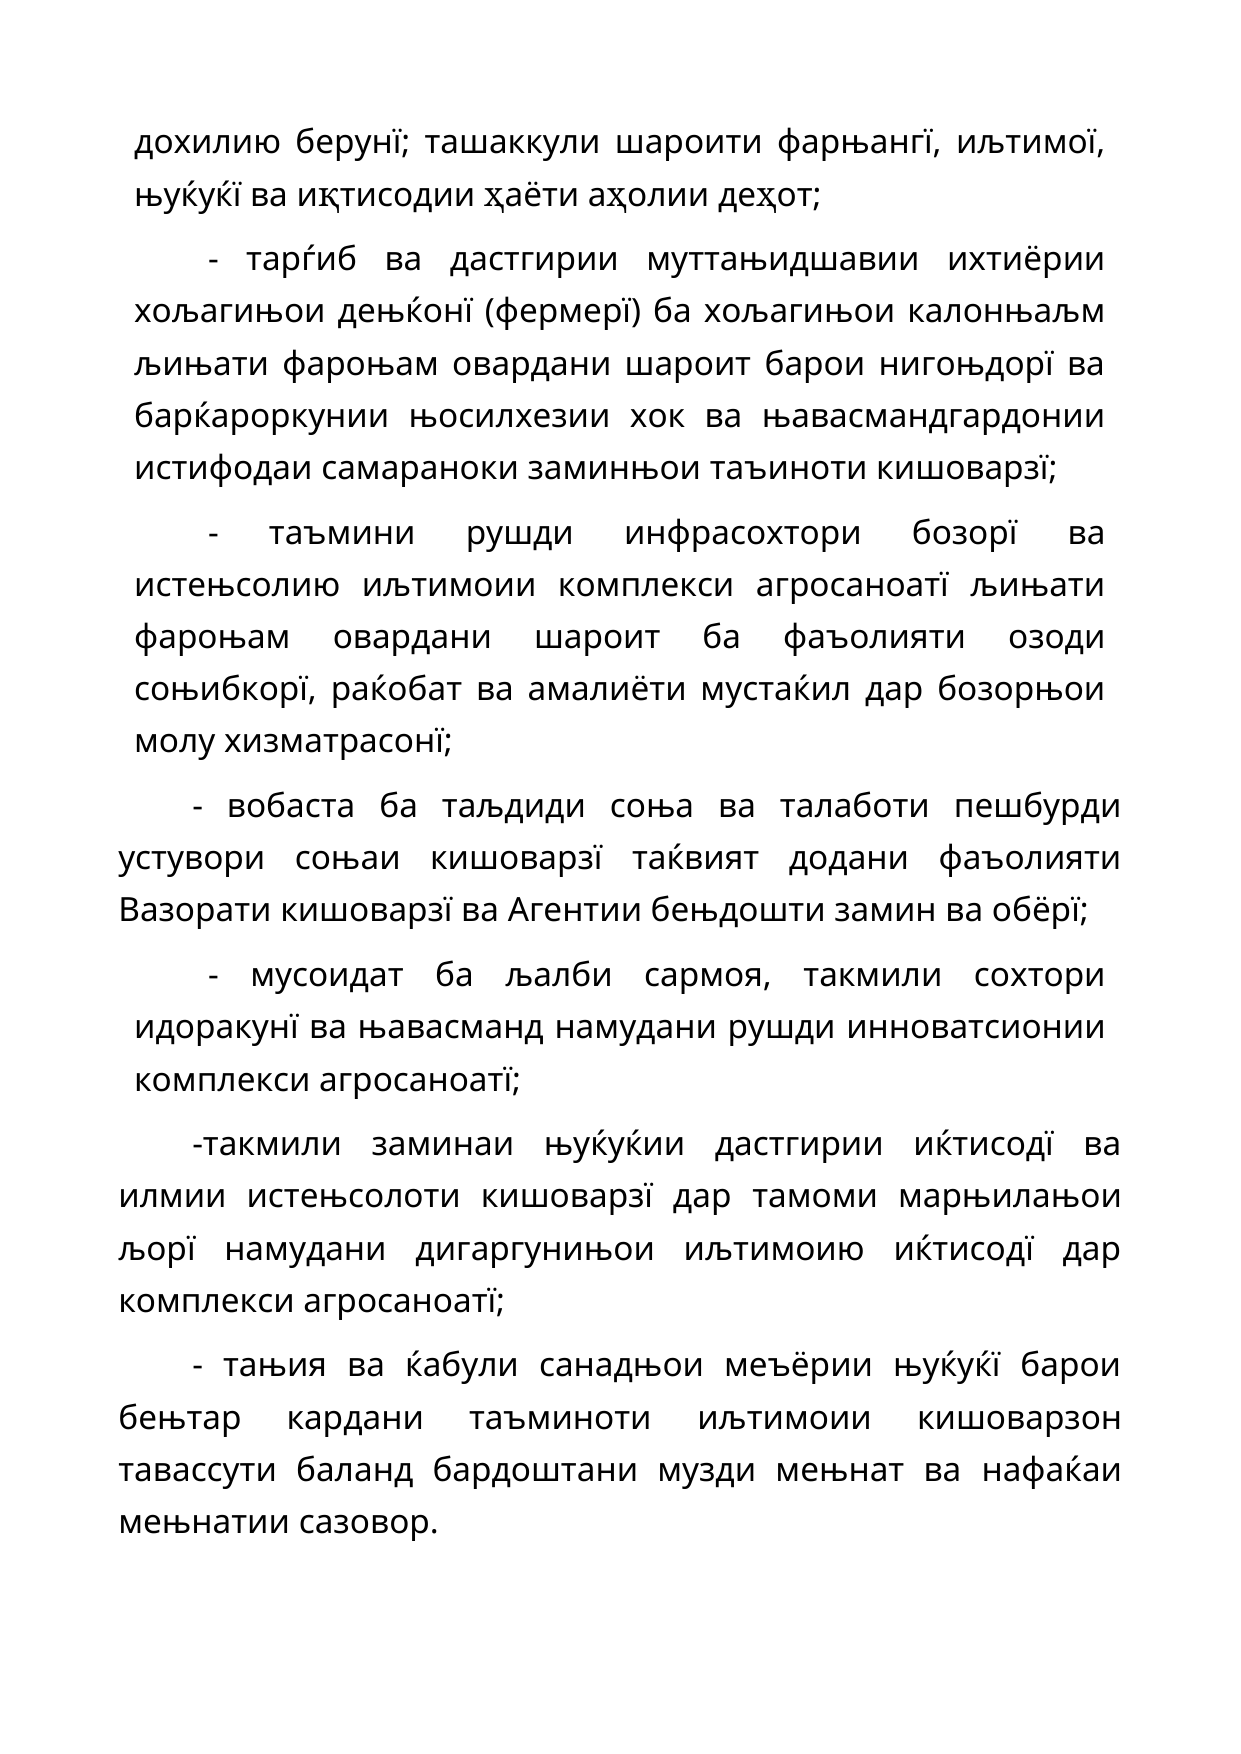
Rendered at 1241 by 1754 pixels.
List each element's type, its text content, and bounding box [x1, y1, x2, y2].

text - вобаста ба таљдиди соња ва талаботи пешбурди устувори соњаи кишоварзї таќвият додани фаъолияти Вазорати кишоварзї ва Агентии бењдошти замин ва обёрї; [118, 782, 1122, 932]
text - тарѓиб ва дастгирии муттањидшавии ихтиёрии хољагињои дењќонї (фермерї) ба хољагињои калонњаљм љињати фароњам овардани шароит барои нигоњдорї ва барќароркунии њосилхезии хок ва њавасмандгардонии истифодаи самараноки заминњои таъиноти кишоварзї; [134, 235, 1106, 489]
text - тањия ва ќабули санадњои меъёрии њуќуќї барои бењтар кардани таъминоти иљтимоии кишоварзон тавассути баланд бардоштани музди мењнат ва нафаќаи мењнатии сазовор. [118, 1341, 1122, 1543]
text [134, 118, 1106, 216]
text -такмили заминаи њуќуќии дастгирии иќтисодї ва илмии истењсолоти кишоварзї дар тамоми марњилањои љорї намудани дигаргунињои иљтимоию иќтисодї дар комплекси агросаноатї; [118, 1120, 1122, 1322]
text - таъмини рушди инфрасохтори бозорї ва истењсолию иљтимоии комплекси агросаноатї љињати фароњам овардани шароит ба фаъолияти озоди соњибкорї, раќобат ва амалиёти мустаќил дар бозорњои молу хизматрасонї; [134, 508, 1106, 763]
text - мусоидат ба љалби сармоя, такмили сохтори идоракунї ва њавасманд намудани рушди инноватсионии комплекси агросаноатї; [134, 951, 1106, 1101]
